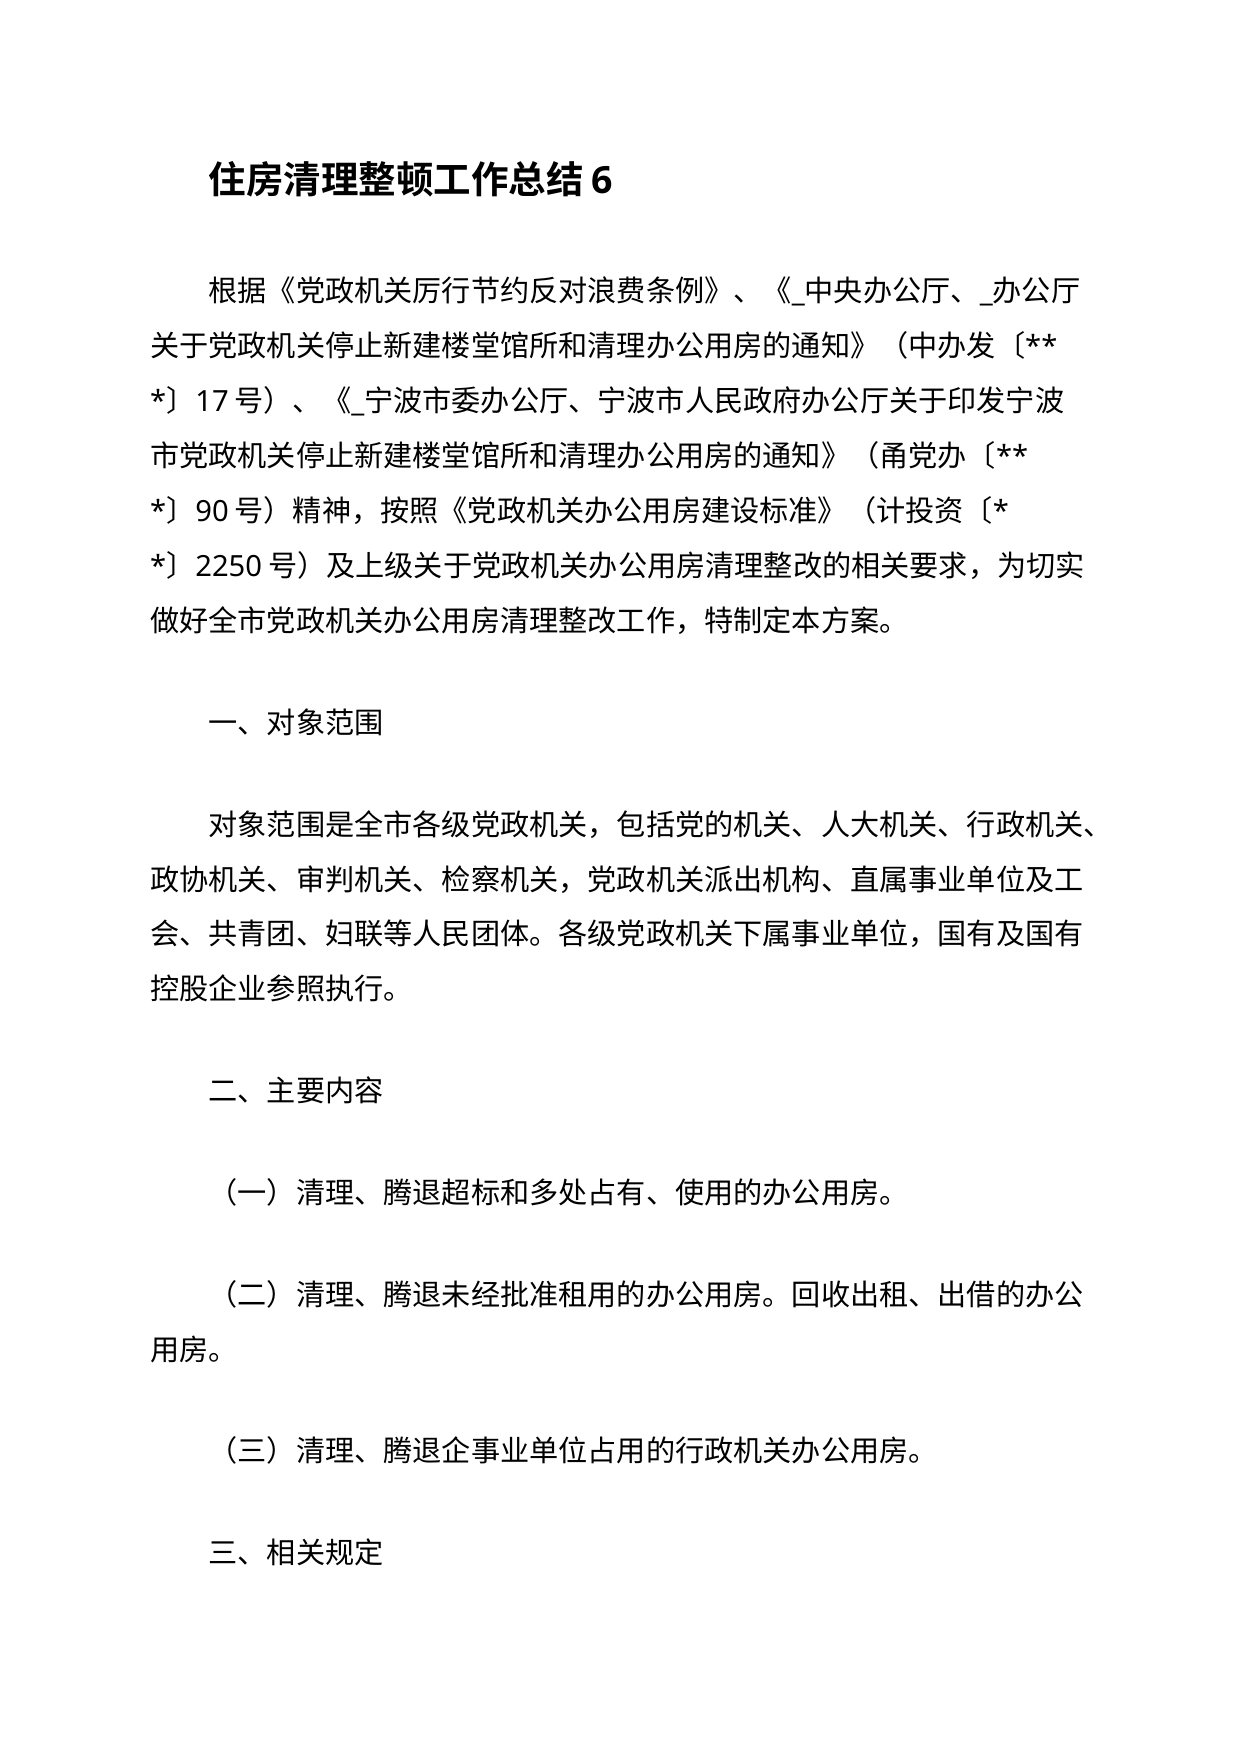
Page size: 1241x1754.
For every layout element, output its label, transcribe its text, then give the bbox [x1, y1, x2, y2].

text 三、相关规定 [150, 1529, 1090, 1572]
text 住房清理整顿工作总结6 [150, 150, 1090, 204]
text （一）清理、腾退超标和多处占有、使用的办公用房。 [150, 1169, 1090, 1212]
text （三）清理、腾退企事业单位占用的行政机关办公用房。 [150, 1428, 1090, 1470]
text 一、对象范围 [150, 699, 1090, 742]
text 二、主要内容 [150, 1068, 1090, 1110]
text （二）清理、腾退未经批准租用的办公用房。回收出租、出借的办公用房。 [150, 1271, 1090, 1368]
text 对象范围是全市各级党政机关，包括党的机关、人大机关、行政机关、政协机关、审判机关、检察机关，党政机关派出机构、直属事业单位及工会、共青团、妇联等人民团体。各级党政机关下属事业单位，国有及国有控股企业参照执行。 [150, 801, 1090, 1008]
text 根据《党政机关厉行节约反对浪费条例》、《_中央办公厅、_办公厅关于党政机关停止新建楼堂馆所和清理办公用房的通知》（中办发〔***〕17号）、《_宁波市委办公厅、宁波市人民政府办公厅关于印发宁波市党政机关停止新建楼堂馆所和清理办公用房的通知》（甬党办〔***〕90号）精神，按照《党政机关办公用房建设标准》（计投资〔**〕2250号）及上级关于党政机关办公用房清理整改的相关要求，为切实做好全市党政机关办公用房清理整改工作，特制定本方案。 [150, 268, 1090, 640]
